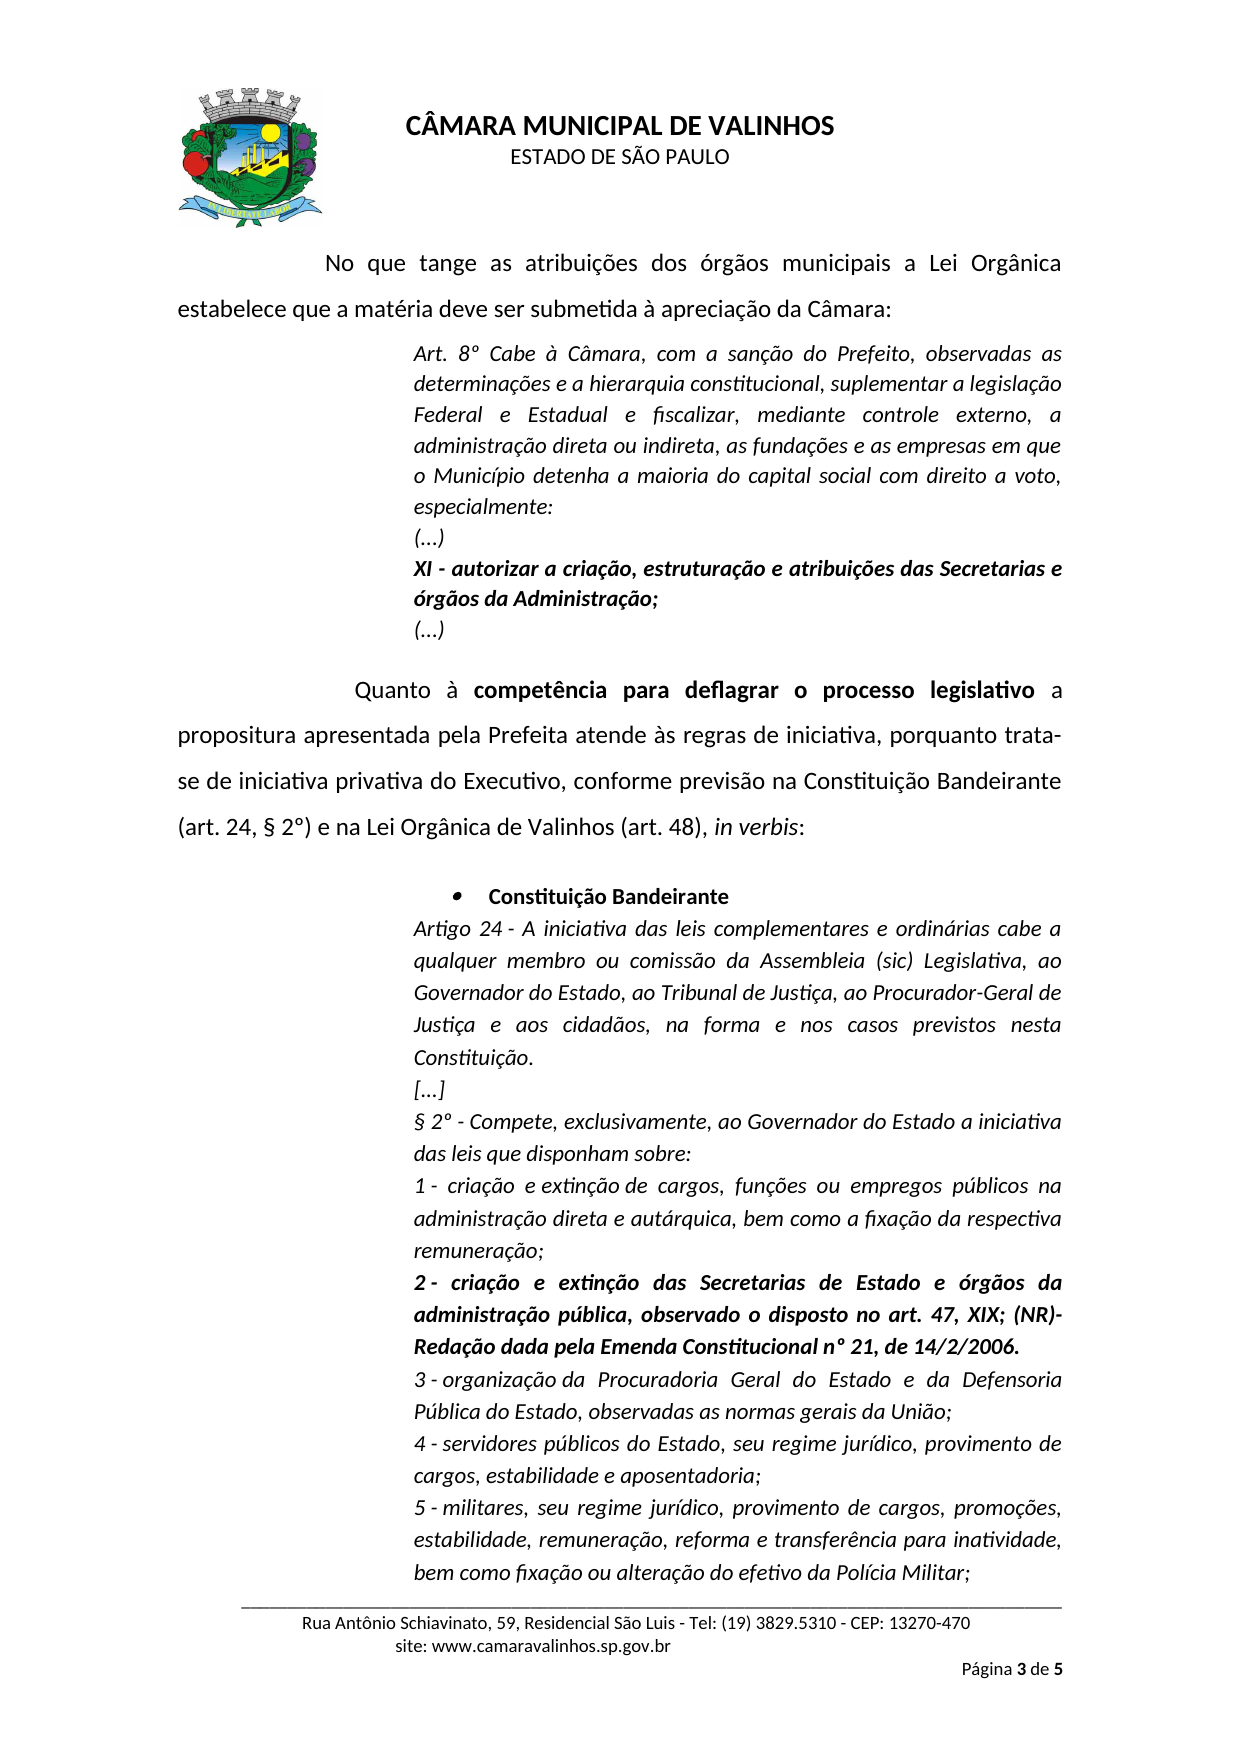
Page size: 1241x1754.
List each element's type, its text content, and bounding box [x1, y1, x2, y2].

text 1 - criação e extinção de cargos, funções ou empregos públicos na administração direta e autárquica, bem como a fixação da respectiva remuneração; [413, 1172, 1063, 1264]
text Artigo 24 - A iniciativa das leis complementares e ordinárias cabe a qualquer membro ou comissão da Assembleia (sic) Legislativa, ao Governador do Estado, ao Tribunal de Justiça, ao Procurador-Geral de Justiça e aos cidadãos, na forma e nos casos previstos nesta Constituição. [413, 914, 1063, 1071]
text [...] [413, 1075, 1063, 1103]
text (...) [413, 523, 1063, 551]
text 5 - militares, seu regime jurídico, provimento de cargos, promoções, estabilidade, remuneração, reforma e transferência para inatividade, bem como fixação ou alteração do efetivo da Polícia Militar; [413, 1493, 1063, 1586]
text Art. 8º Cabe à Câmara, com a sanção do Prefeito, observadas as determinações e a hierarquia constitucional, suplementar a legislação Federal e Estadual e fiscalizar, mediante controle externo, a administração direta ou indireta, as fundações e as empresas em que o Município detenha a maioria do capital social com direito a voto, especialmente: [413, 339, 1063, 520]
text 3 - organização da Procuradoria Geral do Estado e da Defensoria Pública do Estado, observadas as normas gerais da União; [413, 1365, 1063, 1425]
text XI - autorizar a criação, estruturação e atribuições das Secretarias e órgãos da Administração; [413, 554, 1063, 612]
text No que tange as atribuições dos órgãos municipais a Lei Orgânica estabelece que a matéria deve ser submetida à apreciação da Câmara: [177, 247, 1063, 323]
text 2 - criação e extinção das Secretarias de Estado e órgãos da administração pública, observado o disposto no art. 47, XIX; (NR)- Redação dada pela Emenda Constitucional nº 21, de 14/2/2006. [413, 1268, 1063, 1361]
text § 2º - Compete, exclusivamente, ao Governador do Estado a iniciativa das leis que disponham sobre: [413, 1107, 1063, 1167]
text (...) [413, 615, 1063, 643]
text 4 - servidores públicos do Estado, seu regime jurídico, provimento de cargos, estabilidade e aposentadoria; [413, 1429, 1063, 1489]
text Quanto à competência para deflagrar o processo legislativo a propositura apresentada pela Prefeita atende às regras de iniciativa, porquanto trata-se de iniciativa privativa do Executivo, conforme previsão na Constituição Bandeirante (art. 24, § 2º) e na Lei Orgânica de Valinhos (art. 48), in verbis: [177, 674, 1063, 842]
list Constituição Bandeirante [451, 882, 1063, 910]
picture [178, 88, 323, 228]
